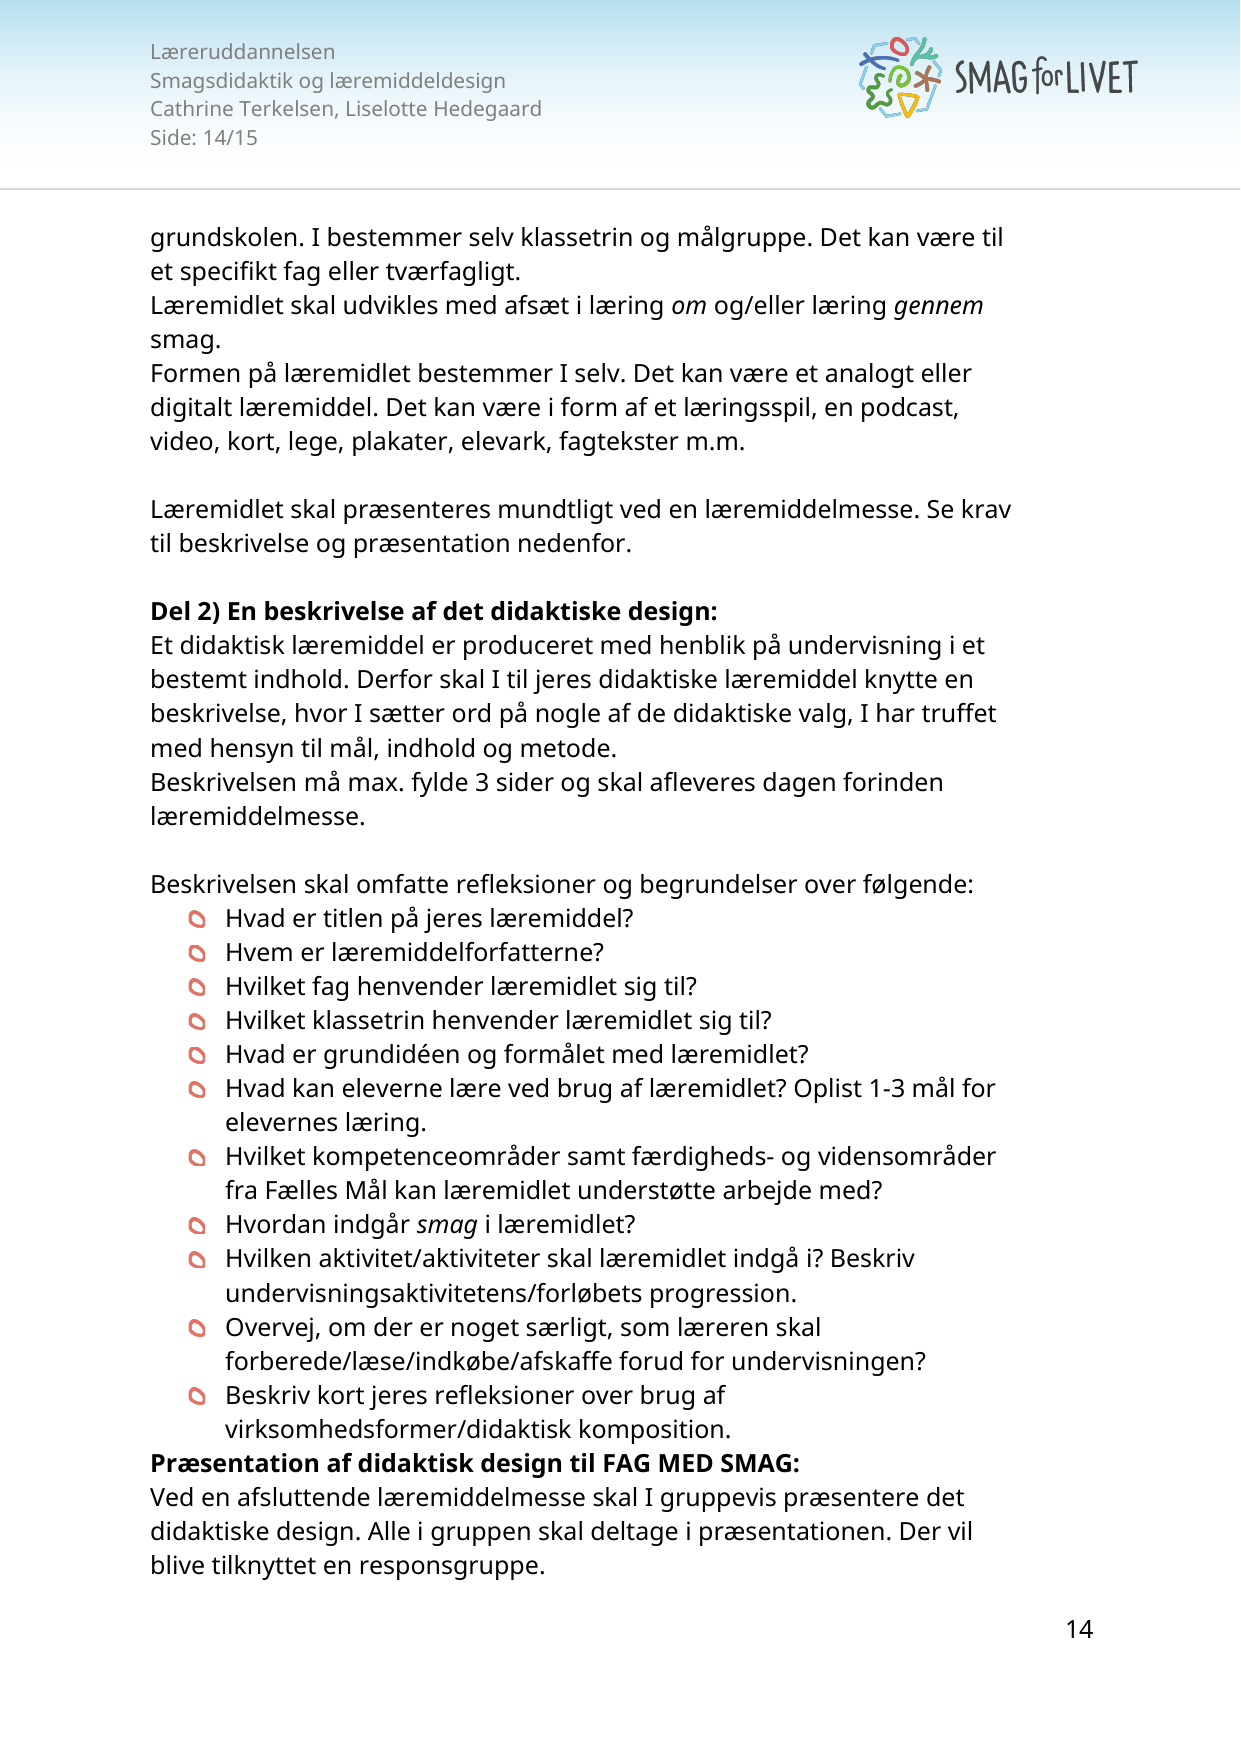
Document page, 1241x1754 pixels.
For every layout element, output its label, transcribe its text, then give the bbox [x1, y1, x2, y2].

text Del 2) En beskrivelse af det didaktiske design: [150, 594, 1034, 628]
text Et didaktisk læremiddel er produceret med henblik på undervisning i et bestemt indhold. Derfor skal I til jeres didaktiske læremiddel knytte en beskrivelse, hvor I sætter ord på nogle af de didaktiske valg, I har truffet med hensyn til mål, indhold og metode. [150, 628, 1034, 764]
text Beskrivelsen må max. fylde 3 sider og skal afleveres dagen forinden læremiddelmesse. [150, 764, 1034, 832]
list Beskriv kort jeres refleksioner over brug af virksomhedsformer/didaktisk komposition. [187, 1377, 1034, 1446]
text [150, 219, 1034, 287]
text Læremidlet skal præsenteres mundtligt ved en læremiddelmesse. Se krav til beskrivelse og præsentation nedenfor. [150, 492, 1034, 560]
text Læremidlet skal udvikles med afsæt i læring om og/eller læring gennem smag. [150, 287, 1034, 356]
list Hvilket fag henvender læremidlet sig til? [187, 969, 1034, 1003]
list Hvad er grundidéen og formålet med læremidlet? [187, 1037, 1034, 1071]
picture [843, 19, 1154, 135]
text Formen på læremidlet bestemmer I selv. Det kan være et analogt eller digitalt læremiddel. Det kan være i form af et læringsspil, en podcast, video, kort, lege, plakater, elevark, fagtekster m.m. [150, 356, 1034, 458]
list Hvad er titlen på jeres læremiddel? [187, 901, 1034, 934]
text Beskrivelsen skal omfatte refleksioner og begrundelser over følgende: [150, 866, 1034, 901]
list Hvad kan eleverne lære ved brug af læremidlet? Oplist 1-3 mål for elevernes læring. [187, 1071, 1034, 1139]
text Ved en afsluttende læremiddelmesse skal I gruppevis præsentere det didaktiske design. Alle i gruppen skal deltage i præsentationen. Der vil blive tilknyttet en responsgruppe. [150, 1479, 1034, 1582]
list Overvej, om der er noget særligt, som læreren skal forberede/læse/indkøbe/afskaffe forud for undervisningen? [187, 1309, 1034, 1377]
list Hvilket kompetenceområder samt færdigheds- og vidensområder fra Fælles Mål kan læremidlet understøtte arbejde med? [187, 1139, 1034, 1207]
text Præsentation af didaktisk design til FAG MED SMAG: [150, 1446, 1034, 1479]
list Hvem er læremiddelforfatterne? [187, 934, 1034, 969]
list Hvilken aktivitet/aktiviteter skal læremidlet indgå i? Beskriv undervisningsaktivitetens/forløbets progression. [187, 1241, 1034, 1309]
list Hvilket klassetrin henvender læremidlet sig til? [187, 1003, 1034, 1037]
list Hvordan indgår smag i læremidlet? [187, 1207, 1034, 1241]
